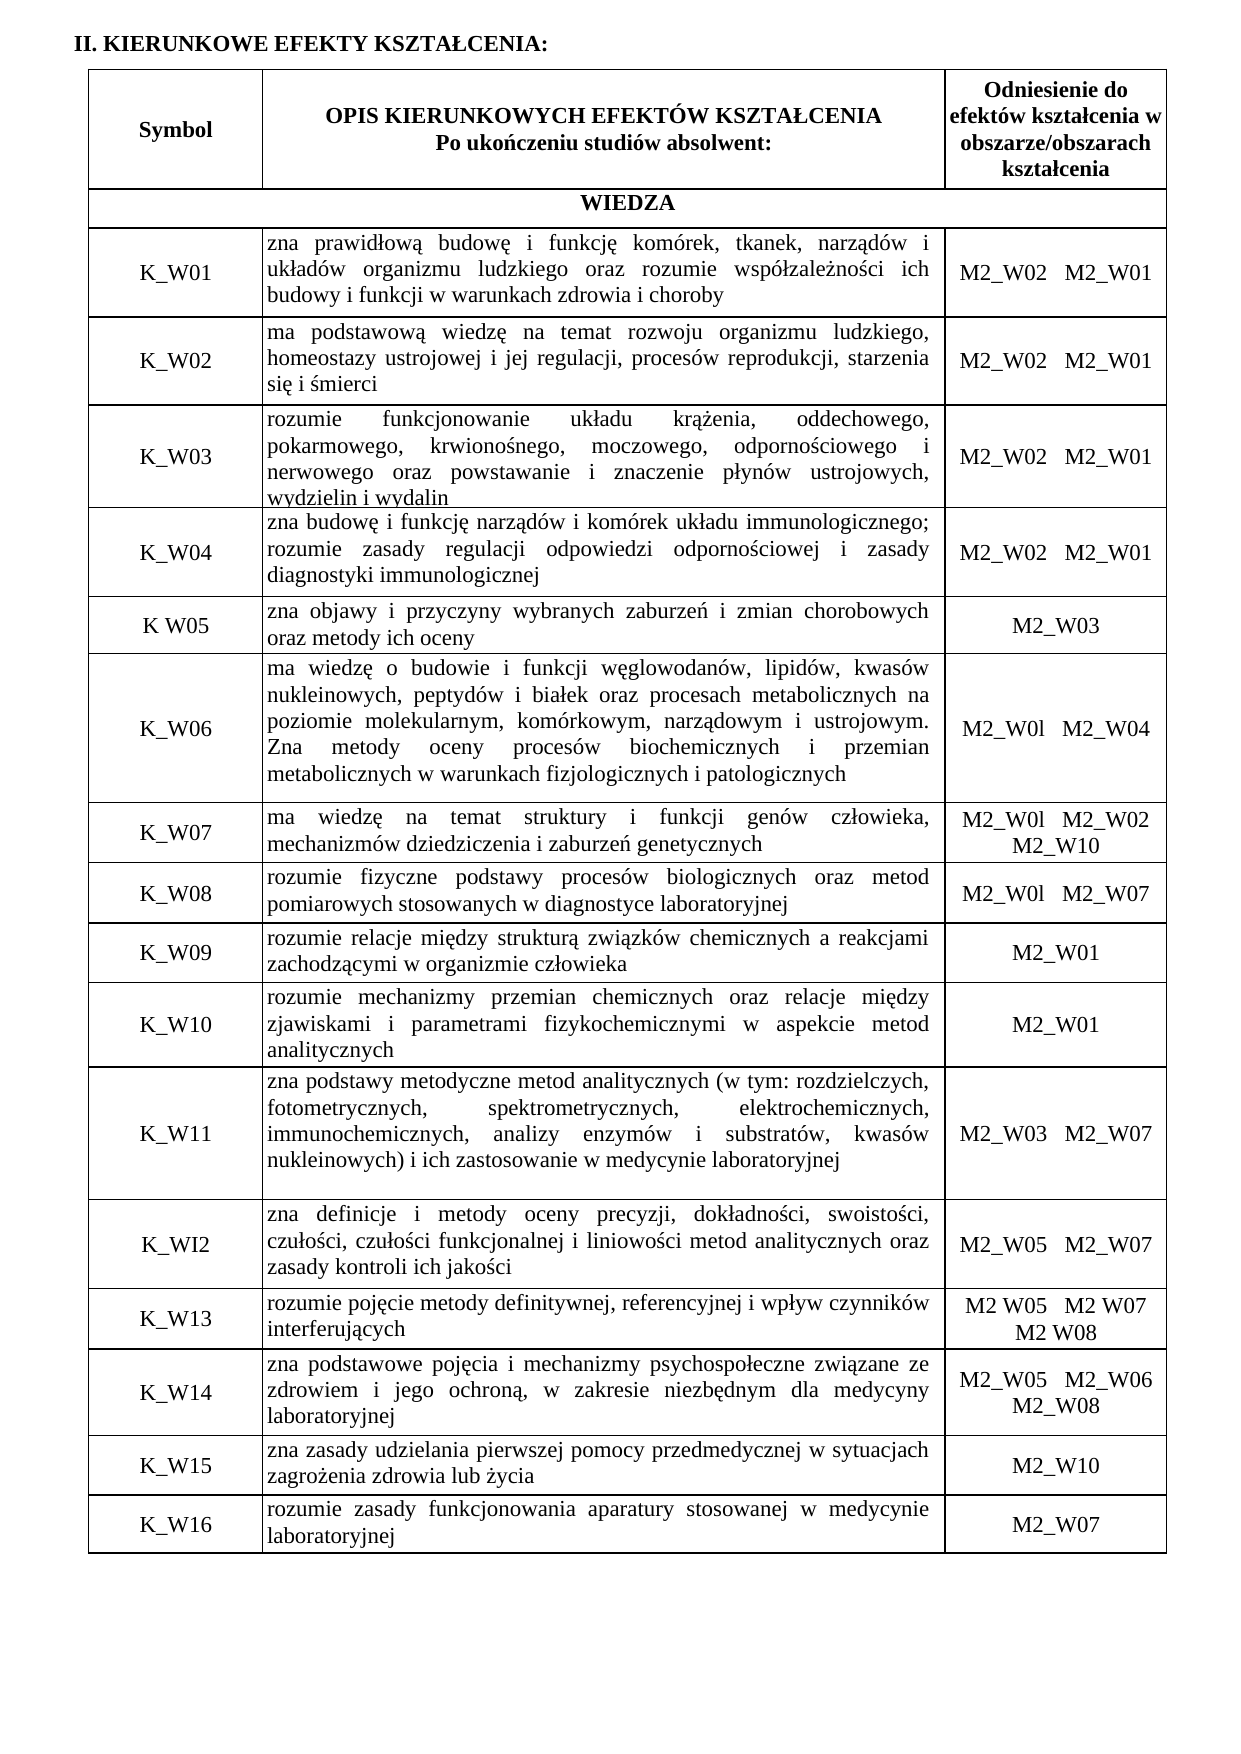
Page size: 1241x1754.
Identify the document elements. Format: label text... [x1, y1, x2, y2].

table_cell M2_W05 M2_W06 M2_W08 [946, 1350, 1166, 1435]
table_cell M2_W02 M2_W01 [946, 318, 1166, 404]
table_cell M2_W0l M2_W07 [946, 863, 1166, 922]
table_cell K_W13 [89, 1289, 262, 1348]
table_cell K_W03 [89, 406, 262, 507]
table_cell WIEDZA [89, 190, 1166, 227]
table_cell M2_W02 M2_W01 [946, 406, 1166, 507]
table_cell zna podstawy metodyczne metod analitycznych (w tym: rozdzielczych, fotometrycznych, spektrometrycznych, elektrochemicznych, immunochemicznych, analizy enzymów i substratów, kwasów nukleinowych) i ich zastosowanie w medycynie laboratoryjnej [263, 1068, 944, 1199]
table_cell rozumie relacje między strukturą związków chemicznych a reakcjami zachodzącymi w organizmie człowieka [263, 924, 944, 982]
table_cell zna podstawowe pojęcia i mechanizmy psychospołeczne związane ze zdrowiem i jego ochroną, w zakresie niezbędnym dla medycyny laboratoryjnej [263, 1350, 944, 1435]
table_cell zna objawy i przyczyny wybranych zaburzeń i zmian chorobowych oraz metody ich oceny [263, 597, 944, 653]
table_cell zna definicje i metody oceny precyzji, dokładności, swoistości, czułości, czułości funkcjonalnej i liniowości metod analitycznych oraz zasady kontroli ich jakości [263, 1200, 944, 1288]
table_cell rozumie mechanizmy przemian chemicznych oraz relacje między zjawiskami i parametrami fizykochemicznymi w aspekcie metod analitycznych [263, 983, 944, 1066]
table_cell K_W08 [89, 863, 262, 922]
table_cell rozumie zasady funkcjonowania aparatury stosowanej w medycynie laboratoryjnej [263, 1496, 944, 1552]
table_cell zna zasady udzielania pierwszej pomocy przedmedycznej w sytuacjach zagrożenia zdrowia lub życia [263, 1436, 944, 1494]
table_cell rozumie funkcjonowanie układu krążenia, oddechowego, pokarmowego, krwionośnego, moczowego, odpornościowego i nerwowego oraz powstawanie i znaczenie płynów ustrojowych, wydzielin i wydalin [263, 406, 944, 507]
table_cell zna budowę i funkcję narządów i komórek układu immunologicznego; rozumie zasady regulacji odpowiedzi odpornościowej i zasady diagnostyki immunologicznej [263, 508, 944, 596]
table_cell K_W16 [89, 1496, 262, 1552]
table_cell ma wiedzę na temat struktury i funkcji genów człowieka, mechanizmów dziedziczenia i zaburzeń genetycznych [263, 803, 944, 862]
table_cell M2_W02 M2_W01 [946, 508, 1166, 596]
table_cell M2_W05 M2_W07 [946, 1200, 1166, 1288]
table_cell K_W14 [89, 1350, 262, 1435]
table_header Odniesienie do efektów kształcenia w obszarze/obszarach kształcenia [946, 70, 1166, 188]
table_cell ma podstawową wiedzę na temat rozwoju organizmu ludzkiego, homeostazy ustrojowej i jej regulacji, procesów reprodukcji, starzenia się i śmierci [263, 318, 944, 404]
table_cell M2 W05 M2 W07 M2 W08 [946, 1289, 1166, 1348]
table_cell rozumie pojęcie metody definitywnej, referencyjnej i wpływ czynników interferujących [263, 1289, 944, 1348]
table_cell M2_W0l M2_W02 M2_W10 [946, 803, 1166, 862]
table_cell K_WI2 [89, 1200, 262, 1288]
table_cell rozumie fizyczne podstawy procesów biologicznych oraz metod pomiarowych stosowanych w diagnostyce laboratoryjnej [263, 863, 944, 922]
table_cell K_W04 [89, 508, 262, 596]
table_cell M2_W01 [946, 924, 1166, 982]
table_cell K W05 [89, 597, 262, 653]
table_cell K_W02 [89, 318, 262, 404]
table_header OPIS KIERUNKOWYCH EFEKTÓW KSZTAŁCENIA Po ukończeniu studiów absolwent: [263, 70, 944, 188]
table_cell K_W09 [89, 924, 262, 982]
table_cell M2_W03 M2_W07 [946, 1068, 1166, 1199]
table_cell K_W06 [89, 654, 262, 802]
table_cell M2_W01 [946, 983, 1166, 1066]
table_cell ma wiedzę o budowie i funkcji węglowodanów, lipidów, kwasów nukleinowych, peptydów i białek oraz procesach metabolicznych na poziomie molekularnym, komórkowym, narządowym i ustrojowym. Zna metody oceny procesów biochemicznych i przemian metabolicznych w warunkach fizjologicznych i patologicznych [263, 654, 944, 802]
list II. KIERUNKOWE EFEKTY KSZTAŁCENIA: [74, 29, 1152, 56]
table_header Symbol [89, 70, 262, 188]
table_cell M2_W02 M2_W01 [946, 229, 1166, 316]
table_cell K_W11 [89, 1068, 262, 1199]
table_cell K_W10 [89, 983, 262, 1066]
table_cell K_W15 [89, 1436, 262, 1494]
table_cell M2_W10 [946, 1436, 1166, 1494]
table_cell K_W01 [89, 229, 262, 316]
table_cell M2_W07 [946, 1496, 1166, 1552]
table_cell zna prawidłową budowę i funkcję komórek, tkanek, narządów i układów organizmu ludzkiego oraz rozumie współzależności ich budowy i funkcji w warunkach zdrowia i choroby [263, 229, 944, 316]
table_cell K_W07 [89, 803, 262, 862]
table_cell M2_W0l M2_W04 [946, 654, 1166, 802]
table_cell M2_W03 [946, 597, 1166, 653]
